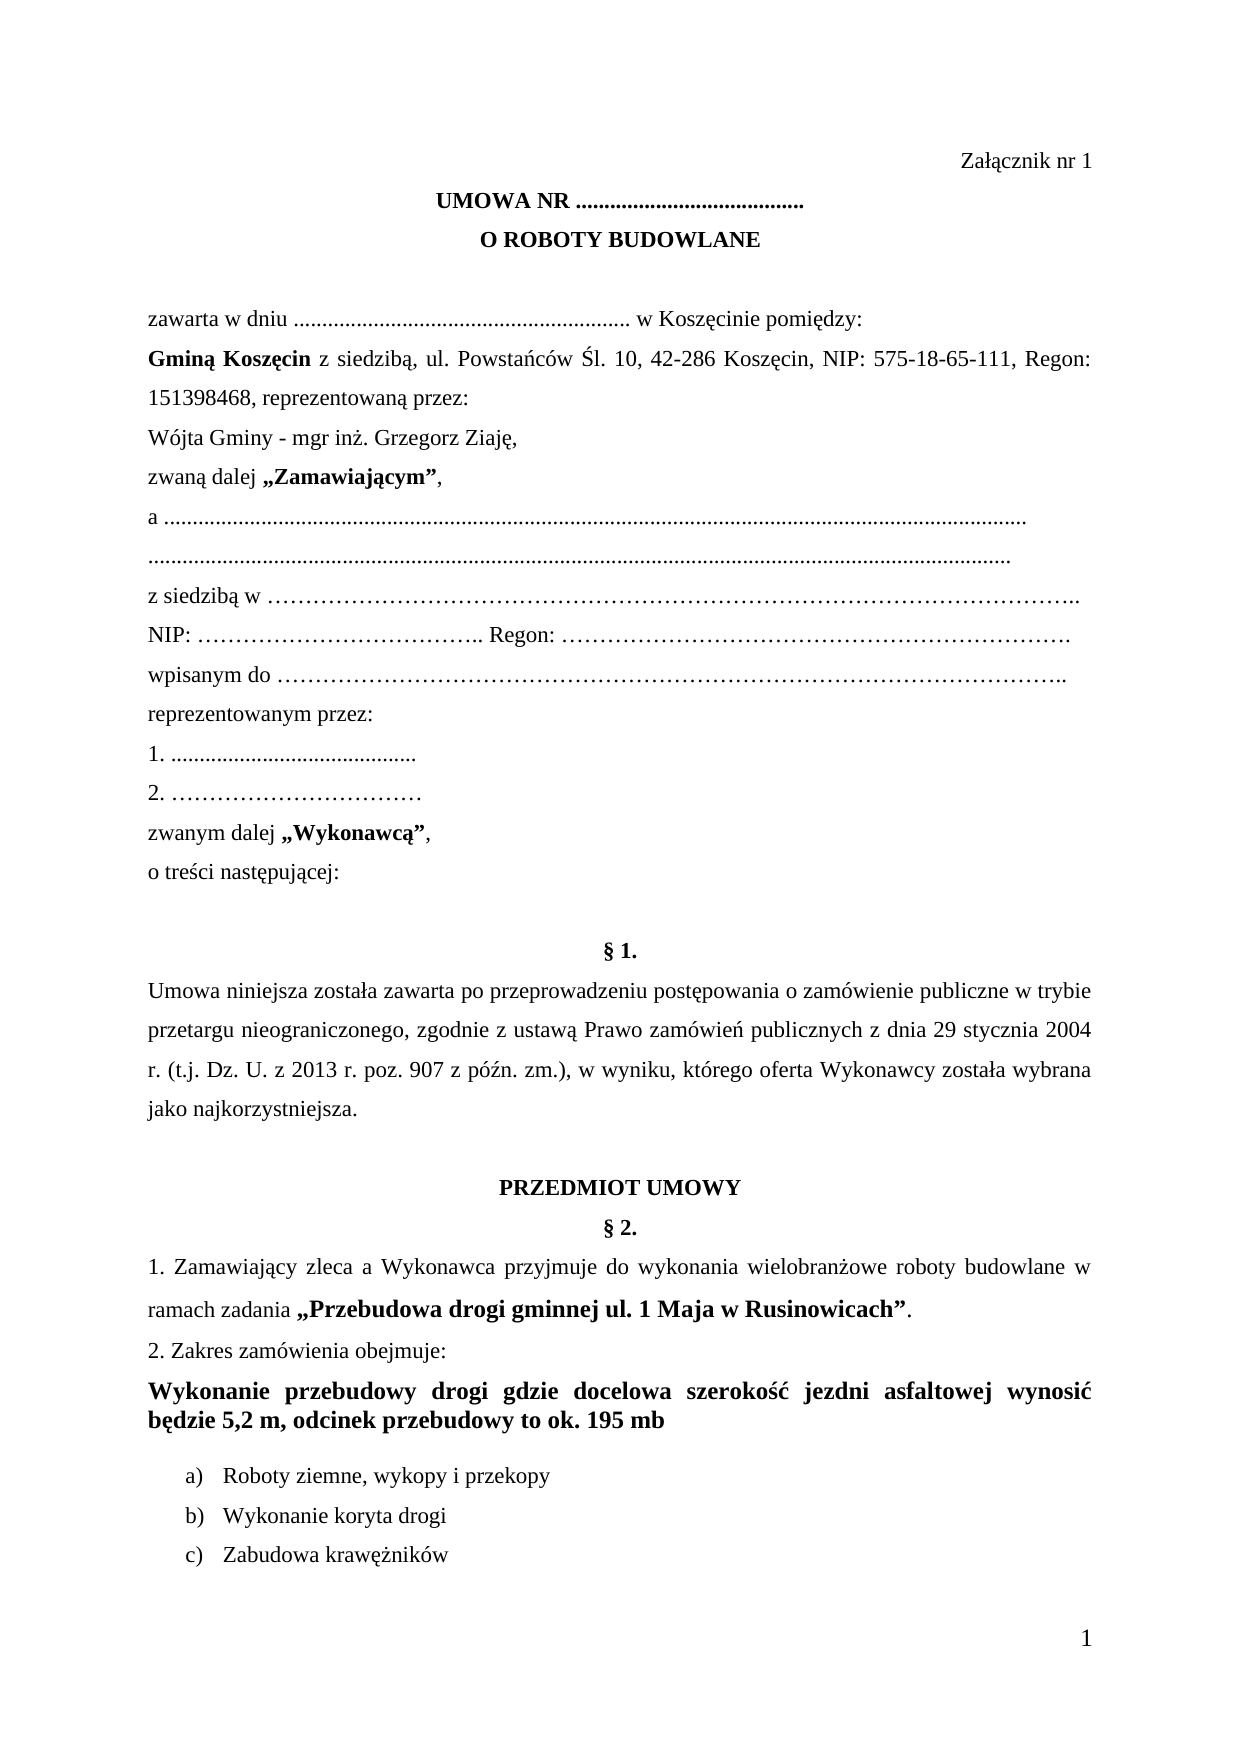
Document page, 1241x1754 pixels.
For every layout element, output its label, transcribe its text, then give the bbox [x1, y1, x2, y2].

text reprezentowanym przez: [148, 700, 1093, 727]
list Roboty ziemne, wykopy i przekopy [185, 1463, 1093, 1489]
text 1. ........................................... [148, 740, 1093, 766]
list Wykonanie koryta drogi [185, 1502, 1093, 1528]
text zawarta w dniu ........................................................... w Koszęcinie pomiędzy: [148, 306, 1093, 332]
text Wójta Gminy - mgr inż. Grzegorz Ziaję, [148, 424, 1093, 450]
text zwaną dalej „Zamawiającym”, [148, 463, 1093, 490]
text 1. Zamawiający zleca a Wykonawca przyjmuje do wykonania wielobranżowe roboty budowlane w ramach zadania „Przebudowa drogi gminnej ul. 1 Maja w Rusinowicach”. [148, 1253, 1093, 1322]
text NIP: ……………………………….. Regon: …………………………………………………………. [148, 621, 1093, 648]
text a ....................................................................................................................................................... [148, 503, 1093, 529]
text § 1. [148, 937, 1093, 963]
text § 2. [148, 1213, 1093, 1240]
text ....................................................................................................................................................... [148, 542, 1093, 569]
text UMOWA NR ........................................ [148, 187, 1093, 213]
text 2. …………………………… [148, 779, 1093, 806]
text PRZEDMIOT UMOWY [148, 1174, 1093, 1200]
list Zabudowa krawężników [185, 1542, 1093, 1568]
text wpisanym do ………………………………………………………………………………………….. [148, 661, 1093, 687]
text Wykonanie przebudowy drogi gdzie docelowa szerokość jezdni asfaltowej wynosić będzie 5,2 m, odcinek przebudowy to ok. 195 mb [148, 1376, 1093, 1434]
text Gminą Koszęcin z siedzibą, ul. Powstańców Śl. 10, 42-286 Koszęcin, NIP: 575-18-65-111, Regon: 151398468, reprezentowaną przez: [148, 345, 1093, 411]
text zwanym dalej „Wykonawcą”, [148, 819, 1093, 845]
text 2. Zakres zamówienia obejmuje: [148, 1337, 1093, 1363]
text Załącznik nr 1 [148, 148, 1093, 174]
text o treści następującej: [148, 858, 1093, 884]
text Umowa niniejsza została zawarta po przeprowadzeniu postępowania o zamówienie publiczne w trybie przetargu nieograniczonego, zgodnie z ustawą Prawo zamówień publicznych z dnia 29 stycznia 2004 r. (t.j. Dz. U. z 2013 r. poz. 907 z późn. zm.), w wyniku, którego oferta Wykonawcy została wybrana jako najkorzystniejsza. [148, 977, 1093, 1121]
text z siedzibą w …………………………………………………………………………………………….. [148, 582, 1093, 608]
text O ROBOTY BUDOWLANE [148, 227, 1093, 253]
